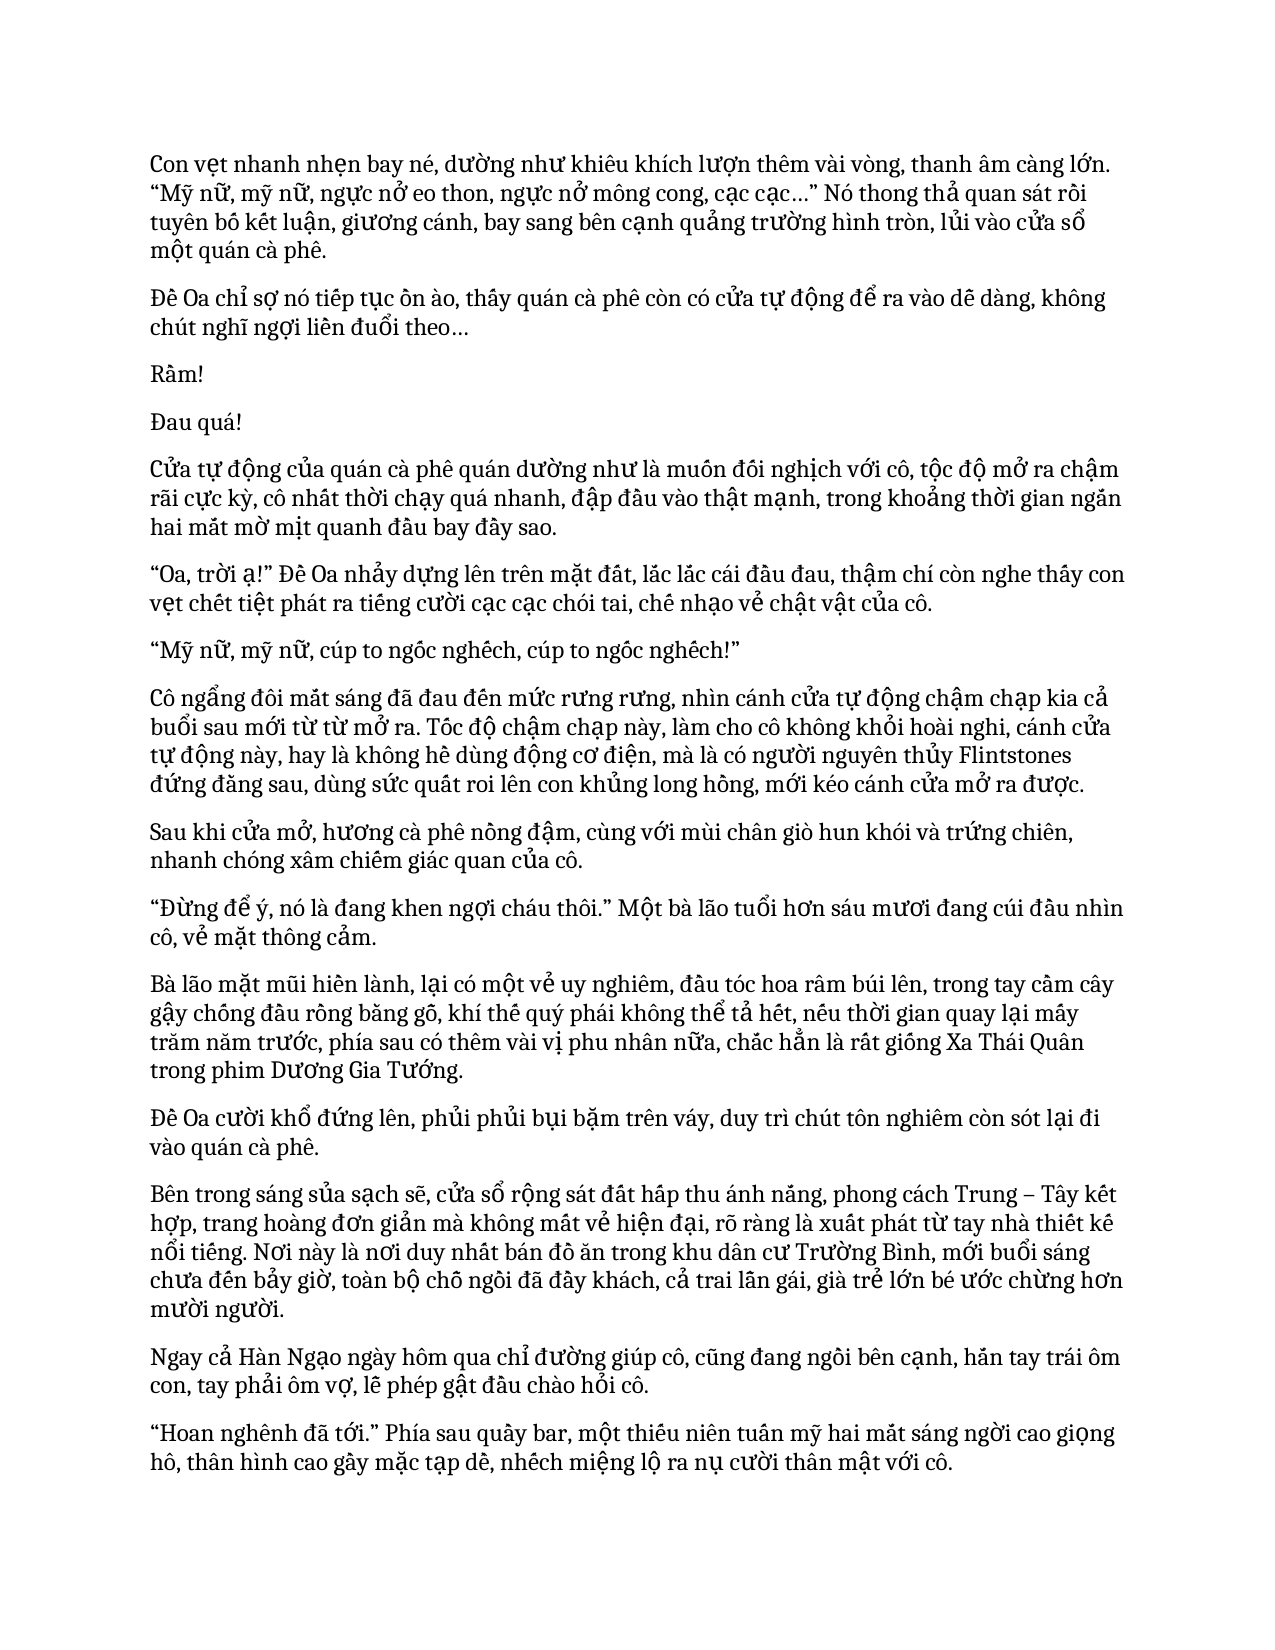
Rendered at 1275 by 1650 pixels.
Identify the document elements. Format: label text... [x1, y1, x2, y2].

text Con vẹt nhanh nhẹn bay né, dường như khiêu khích lượn thêm vài vòng, thanh âm càng lớn. “Mỹ nữ, mỹ nữ, ngực nở eo thon, ngực nở mông cong, cạc cạc…” Nó thong thả quan sát rồi tuyên bố kết luận, giương cánh, bay sang bên cạnh quảng trường hình tròn, lủi vào cửa sổ một quán cà phê. [150, 150, 1125, 265]
text Ngay cả Hàn Ngạo ngày hôm qua chỉ đường giúp cô, cũng đang ngồi bên cạnh, hắn tay trái ôm con, tay phải ôm vợ, lễ phép gật đầu chào hỏi cô. [150, 1342, 1125, 1400]
text “Đừng để ý, nó là đang khen ngợi cháu thôi.” Một bà lão tuổi hơn sáu mươi đang cúi đầu nhìn cô, vẻ mặt thông cảm. [150, 894, 1125, 951]
text “Hoan nghênh đã tới.” Phía sau quầy bar, một thiếu niên tuấn mỹ hai mắt sáng ngời cao giọng hô, thân hình cao gầy mặc tạp dề, nhếch miệng lộ ra nụ cười thân mật với cô. [150, 1419, 1125, 1476]
text Cô ngẩng đôi mắt sáng đã đau đến mức rưng rưng, nhìn cánh cửa tự động chậm chạp kia cả buổi sau mới từ từ mở ra. Tốc độ chậm chạp này, làm cho cô không khỏi hoài nghi, cánh cửa tự động này, hay là không hề dùng động cơ điện, mà là có người nguyên thủy Flintstones đứng đằng sau, dùng sức quất roi lên con khủng long hồng, mới kéo cánh cửa mở ra được. [150, 684, 1125, 799]
text Bên trong sáng sủa sạch sẽ, cửa sổ rộng sát đất hấp thu ánh nắng, phong cách Trung – Tây kết hợp, trang hoàng đơn giản mà không mất vẻ hiện đại, rõ ràng là xuất phát từ tay nhà thiết kế nổi tiếng. Nơi này là nơi duy nhất bán đồ ăn trong khu dân cư Trường Bình, mới buổi sáng chưa đến bảy giờ, toàn bộ chỗ ngồi đã đầy khách, cả trai lẫn gái, già trẻ lớn bé ước chừng hơn mười người. [150, 1180, 1125, 1324]
text Đề Oa cười khổ đứng lên, phủi phủi bụi bặm trên váy, duy trì chút tôn nghiêm còn sót lại đi vào quán cà phê. [150, 1104, 1125, 1161]
text “Oa, trời ạ!” Đề Oa nhảy dựng lên trên mặt đất, lắc lắc cái đầu đau, thậm chí còn nghe thấy con vẹt chết tiệt phát ra tiếng cười cạc cạc chói tai, chế nhạo vẻ chật vật của cô. [150, 560, 1125, 617]
text Đau quá! [150, 407, 1125, 436]
text Sau khi cửa mở, hương cà phê nồng đậm, cùng với mùi chân giò hun khói và trứng chiên, nhanh chóng xâm chiếm giác quan của cô. [150, 817, 1125, 875]
text Rầm! [150, 360, 1125, 389]
text Đề Oa chỉ sợ nó tiếp tục ồn ào, thấy quán cà phê còn có cửa tự động để ra vào dễ dàng, không chút nghĩ ngợi liền đuổi theo… [150, 284, 1125, 341]
text Bà lão mặt mũi hiền lành, lại có một vẻ uy nghiêm, đầu tóc hoa râm búi lên, trong tay cầm cây gậy chống đầu rồng bằng gỗ, khí thế quý phái không thể tả hết, nếu thời gian quay lại mấy trăm năm trước, phía sau có thêm vài vị phu nhân nữa, chắc hẳn là rất giống Xa Thái Quân trong phim Dương Gia Tướng. [150, 970, 1125, 1085]
text “Mỹ nữ, mỹ nữ, cúp to ngốc nghếch, cúp to ngốc nghếch!” [150, 636, 1125, 665]
text Cửa tự động của quán cà phê quán dường như là muốn đối nghịch với cô, tộc độ mở ra chậm rãi cực kỳ, cô nhất thời chạy quá nhanh, đập đầu vào thật mạnh, trong khoảng thời gian ngắn hai mắt mờ mịt quanh đầu bay đầy sao. [150, 455, 1125, 541]
